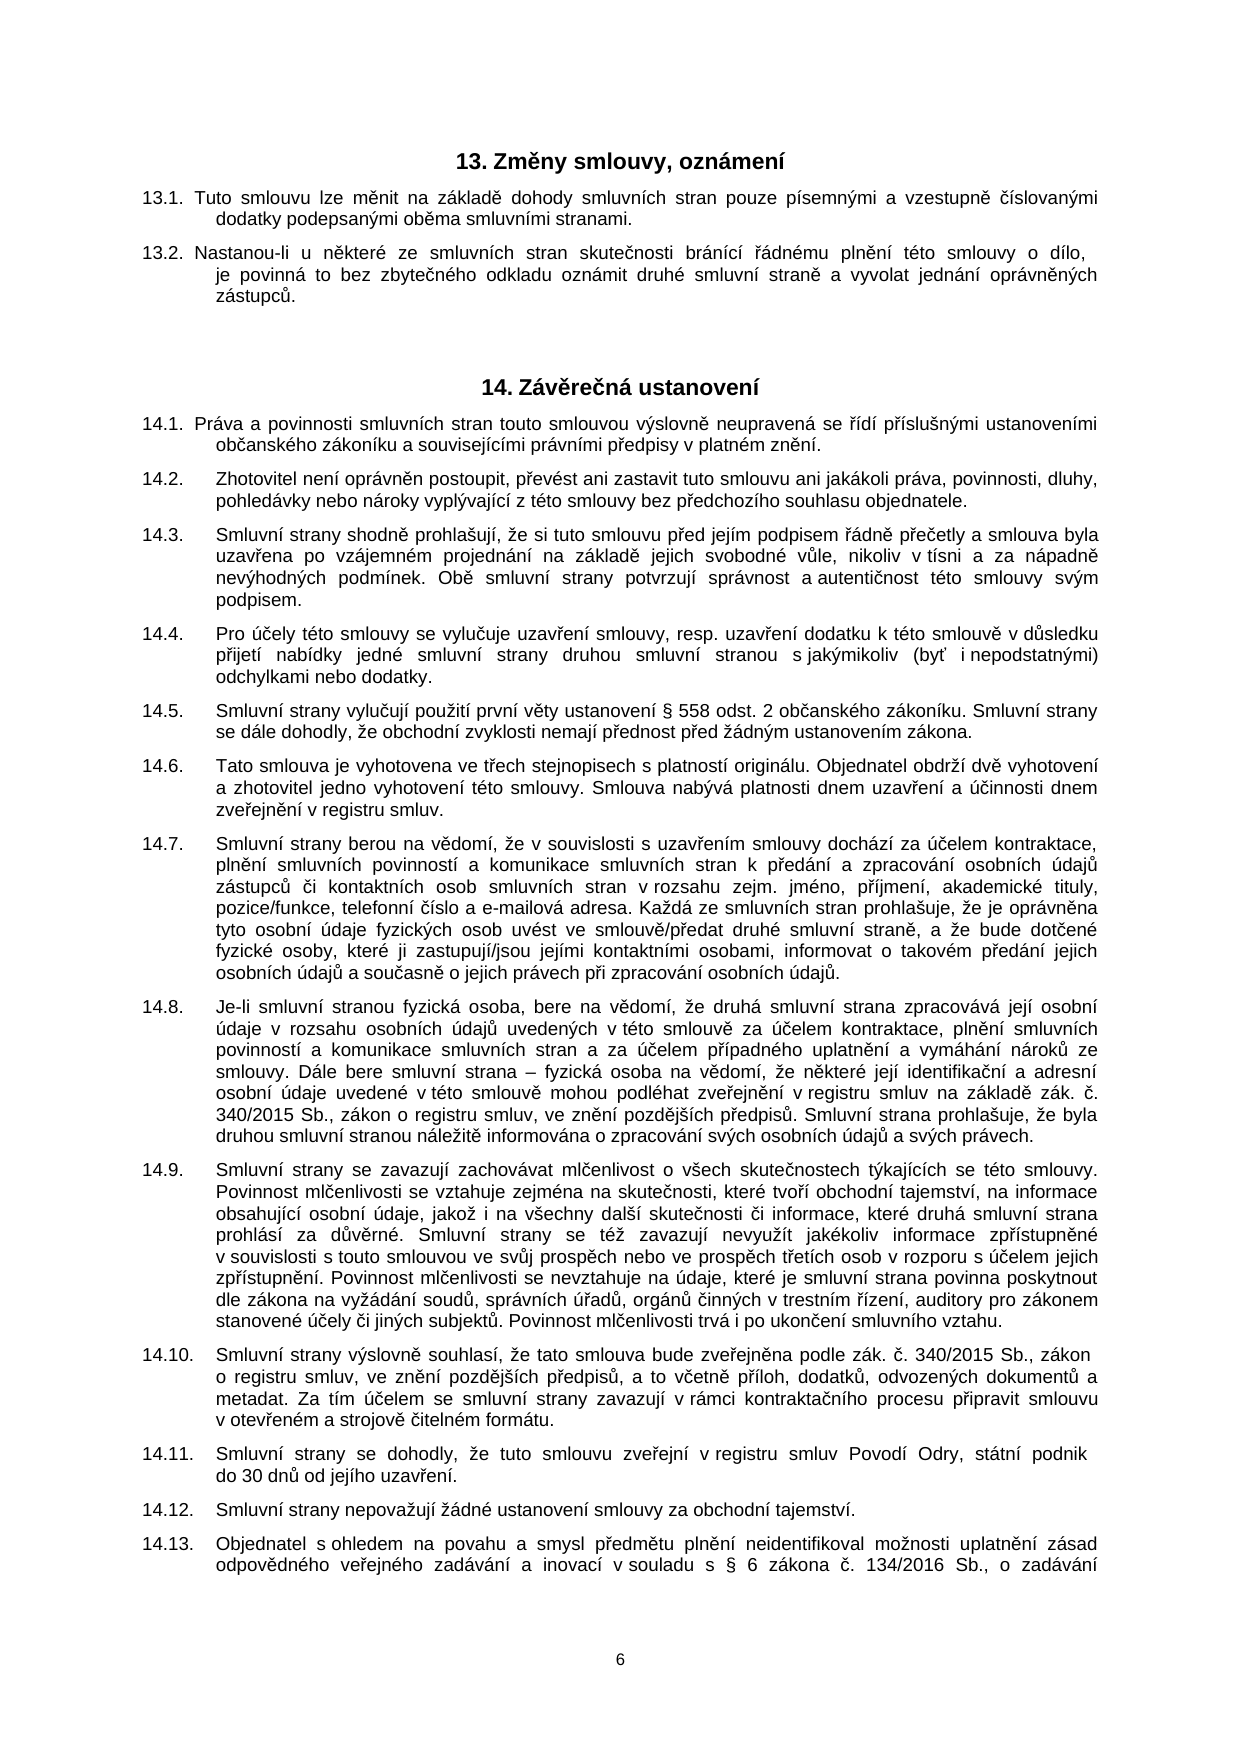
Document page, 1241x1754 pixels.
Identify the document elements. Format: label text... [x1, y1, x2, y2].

text 14.11. Smluvní strany se dohodly, že tuto smlouvu zveřejní v registru smluv Povodí Odry, státní podnik do 30 dnů od jejího uzavření. [142, 1443, 1098, 1486]
text Práva a povinnosti smluvních stran touto smlouvou výslovně neupravená se řídí příslušnými ustanoveními občanského zákoníku a souvisejícími právními předpisy v platném znění. [142, 412, 1098, 456]
list Změny smlouvy, oznámení [142, 148, 1098, 174]
text Tuto smlouvu lze měnit na základě dohody smluvních stran pouze písemnými a vzestupně číslovanými dodatky podepsanými oběma smluvními stranami. [142, 187, 1098, 230]
text 14.5. Smluvní strany vylučují použití první věty ustanovení § 558 odst. 2 občanského zákoníku. Smluvní strany se dále dohodly, že obchodní zvyklosti nemají přednost před žádným ustanovením zákona. [142, 699, 1098, 743]
text 14.6. Tato smlouva je vyhotovena ve třech stejnopisech s platností originálu. Objednatel obdrží dvě vyhotovení a zhotovitel jedno vyhotovení této smlouvy. Smlouva nabývá platnosti dnem uzavření a účinnosti dnem zveřejnění v registru smluv. [142, 755, 1098, 820]
text 14.8. Je-li smluvní stranou fyzická osoba, bere na vědomí, že druhá smluvní strana zpracovává její osobní údaje v rozsahu osobních údajů uvedených v této smlouvě za účelem kontraktace, plnění smluvních povinností a komunikace smluvních stran a za účelem případného uplatnění a vymáhání nároků ze smlouvy. Dále bere smluvní strana – fyzická osoba na vědomí, že některé její identifikační a adresní osobní údaje uvedené v této smlouvě mohou podléhat zveřejnění v registru smluv na základě zák. č. 340/2015 Sb., zákon o registru smluv, ve znění pozdějších předpisů. Smluvní strana prohlašuje, že byla druhou smluvní stranou náležitě informována o zpracování svých osobních údajů a svých právech. [142, 996, 1098, 1147]
text 14.3. Smluvní strany shodně prohlašují, že si tuto smlouvu před jejím podpisem řádně přečetly a smlouva byla uzavřena po vzájemném projednání na základě jejich svobodné vůle, nikoliv v tísni a za nápadně nevýhodných podmínek. Obě smluvní strany potvrzují správnost a autentičnost této smlouvy svým podpisem. [142, 524, 1098, 610]
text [142, 1533, 1098, 1576]
list 14.9. Smluvní strany se zavazují zachovávat mlčenlivost o všech skutečnostech týkajících se této smlouvy. Povinnost mlčenlivosti se vztahuje zejména na skutečnosti, které tvoří obchodní tajemství, na informace obsahující osobní údaje, jakož i na všechny další skutečnosti či informace, které druhá smluvní strana prohlásí za důvěrné. Smluvní strany se též zavazují nevyužít jakékoliv informace zpřístupněné v souvislosti s touto smlouvou ve svůj prospěch nebo ve prospěch třetích osob v rozporu s účelem jejich zpřístupnění. Povinnost mlčenlivosti se nevztahuje na údaje, které je smluvní strana povinna poskytnout dle zákona na vyžádání soudů, správních úřadů, orgánů činných v trestním řízení, auditory pro zákonem stanovené účely či jiných subjektů. Povinnost mlčenlivosti trvá i po ukončení smluvního vztahu. [142, 1159, 1098, 1332]
list 14.12. Smluvní strany nepovažují žádné ustanovení smlouvy za obchodní tajemství. [142, 1499, 1098, 1520]
list 14.7. Smluvní strany berou na vědomí, že v souvislosti s uzavřením smlouvy dochází za účelem kontraktace, plnění smluvních povinností a komunikace smluvních stran k předání a zpracování osobních údajů zástupců či kontaktních osob smluvních stran v rozsahu zejm. jméno, příjmení, akademické tituly, pozice/funkce, telefonní číslo a e-mailová adresa. Každá ze smluvních stran prohlašuje, že je oprávněna tyto osobní údaje fyzických osob uvést ve smlouvě/předat druhé smluvní straně, a že bude dotčené fyzické osoby, které ji zastupují/jsou jejími kontaktními osobami, informovat o takovém předání jejich osobních údajů a současně o jejich právech při zpracování osobních údajů. [142, 832, 1098, 983]
list Závěrečná ustanovení [142, 373, 1098, 400]
text 14.2. Zhotovitel není oprávněn postoupit, převést ani zastavit tuto smlouvu ani jakákoli práva, povinnosti, dluhy, pohledávky nebo nároky vyplývající z této smlouvy bez předchozího souhlasu objednatele. [142, 468, 1098, 511]
text 14.4. Pro účely této smlouvy se vylučuje uzavření smlouvy, resp. uzavření dodatku k této smlouvě v důsledku přijetí nabídky jedné smluvní strany druhou smluvní stranou s jakýmikoliv (byť i nepodstatnými) odchylkami nebo dodatky. [142, 622, 1098, 687]
text Nastanou-li u některé ze smluvních stran skutečnosti bránící řádnému plnění této smlouvy o dílo, je povinná to bez zbytečného odkladu oznámit druhé smluvní straně a vyvolat jednání oprávněných zástupců. [142, 242, 1098, 307]
text 14.10. Smluvní strany výslovně souhlasí, že tato smlouva bude zveřejněna podle zák. č. 340/2015 Sb., zákon o registru smluv, ve znění pozdějších předpisů, a to včetně příloh, dodatků, odvozených dokumentů a metadat. Za tím účelem se smluvní strany zavazují v rámci kontraktačního procesu připravit smlouvu v otevřeném a strojově čitelném formátu. [142, 1344, 1098, 1431]
